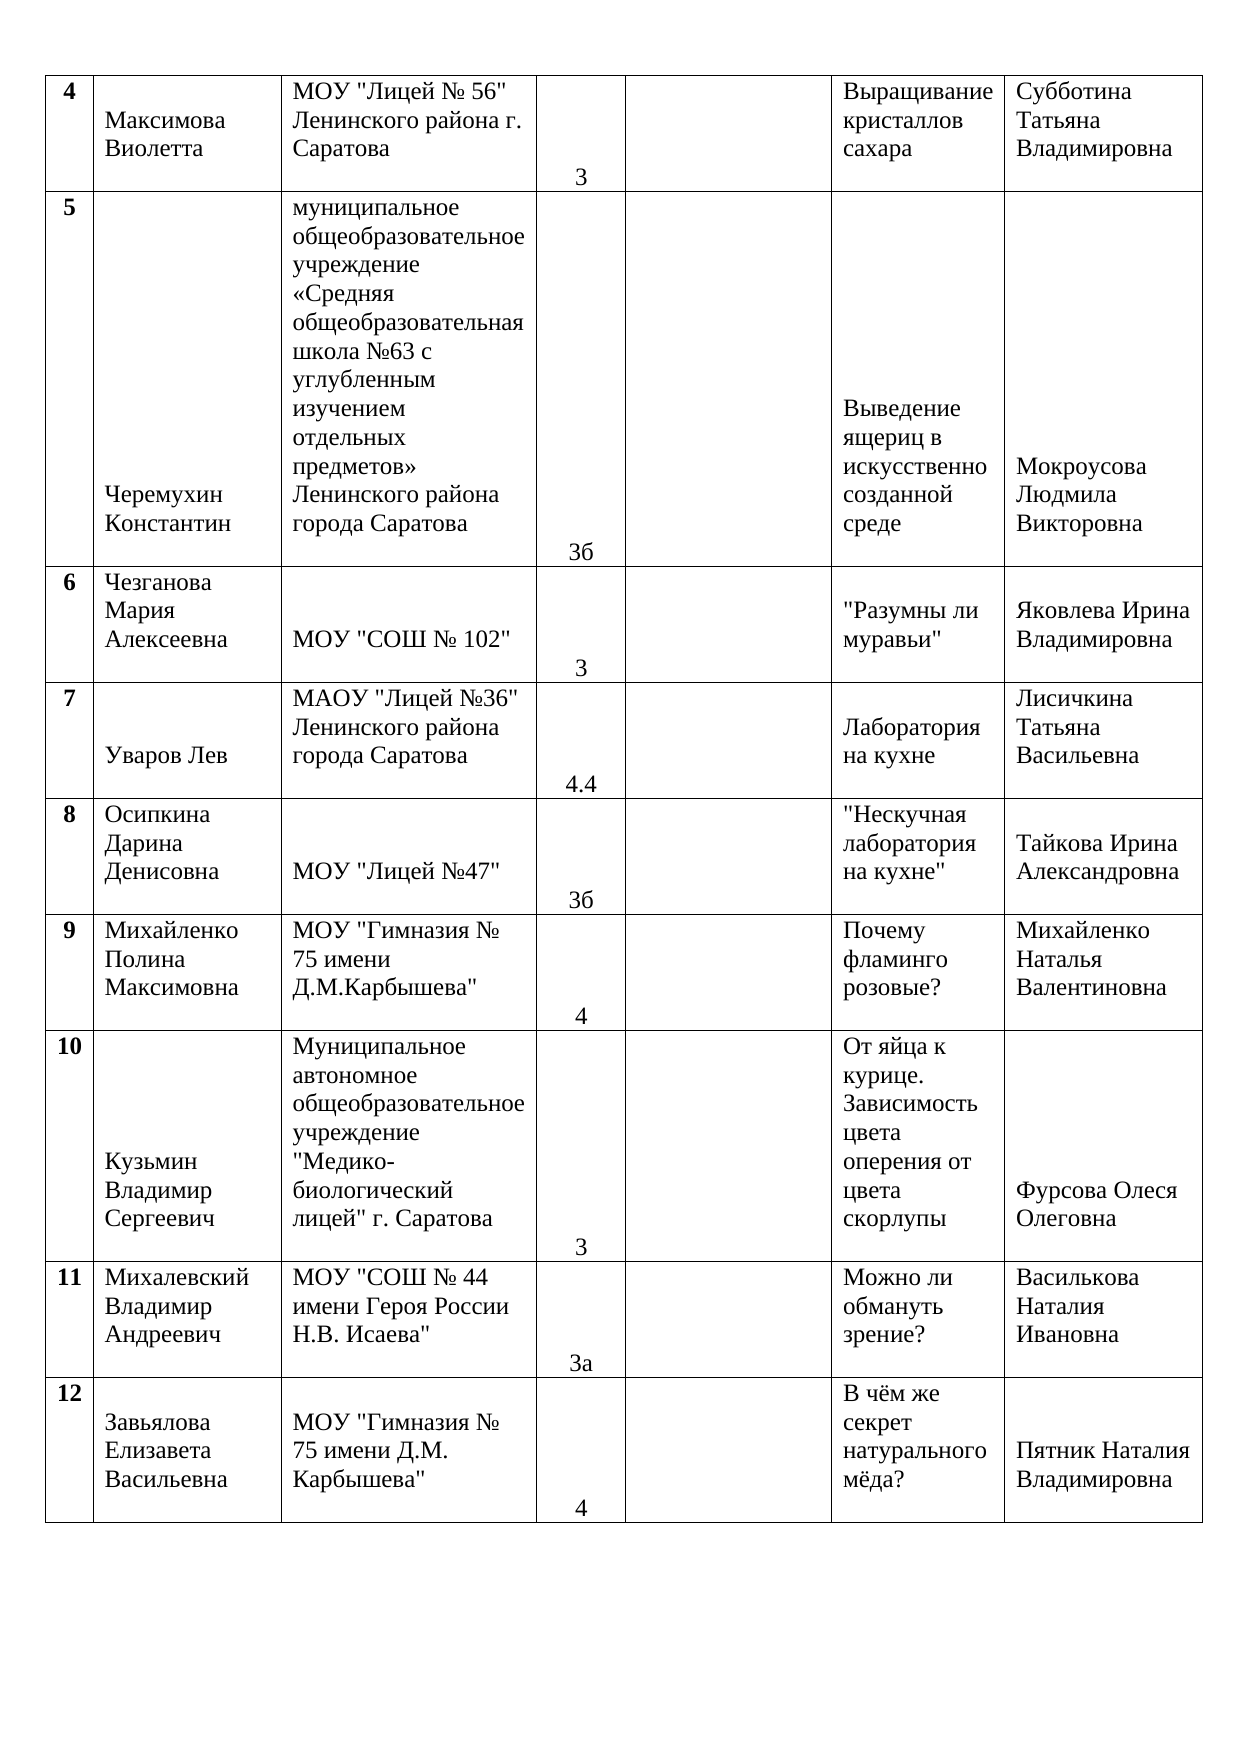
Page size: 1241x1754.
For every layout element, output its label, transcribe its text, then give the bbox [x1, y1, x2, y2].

table_cell Муниципальное автономное общеобразовательное учреждение "Медико-биологический лицей" г. Саратова [282, 1031, 536, 1261]
table_cell МОУ "Лицей №47" [282, 799, 536, 914]
table_cell 3 [537, 76, 625, 191]
table_cell 9 [46, 915, 93, 1030]
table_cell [1005, 76, 1202, 191]
table_cell Пятник Наталия Владимировна [1005, 1378, 1202, 1522]
table_cell Выведение ящериц в искусственно созданной среде [832, 192, 1004, 566]
table_cell "Нескучная лаборатория на кухне" [832, 799, 1004, 914]
table_cell МОУ "Гимназия № 75 имени Д.М.Карбышева" [282, 915, 536, 1030]
table_cell Максимова Виолетта [94, 76, 281, 191]
table_cell [626, 1378, 831, 1522]
table_cell МОУ "СОШ № 102" [282, 567, 536, 682]
table_cell Михалевский Владимир Андреевич [94, 1262, 281, 1377]
table_cell муниципальное общеобразовательное учреждение «Средняя общеобразовательная школа №63 с углубленным изучением отдельных предметов» Ленинского района города Саратова [282, 192, 536, 566]
table_cell В чём же секрет натурального мёда? [832, 1378, 1004, 1522]
table_cell Тайкова Ирина Александровна [1005, 799, 1202, 914]
table_cell 7 [46, 683, 93, 798]
table_cell Уваров Лев [94, 683, 281, 798]
table_cell [626, 799, 831, 914]
table_cell МОУ "СОШ № 44 имени Героя России Н.В. Исаева" [282, 1262, 536, 1377]
table_cell Осипкина Дарина Денисовна [94, 799, 281, 914]
table_cell 4 [537, 915, 625, 1030]
table_cell [626, 915, 831, 1030]
table_cell [626, 76, 831, 191]
table_cell Яковлева Ирина Владимировна [1005, 567, 1202, 682]
table_cell Василькова Наталия Ивановна [1005, 1262, 1202, 1377]
table_cell Лаборатория на кухне [832, 683, 1004, 798]
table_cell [282, 76, 536, 191]
table_cell От яйца к курице. Зависимость цвета оперения от цвета скорлупы [832, 1031, 1004, 1261]
table_cell [626, 192, 831, 566]
table_cell МАОУ "Лицей №36" Ленинского района города Саратова [282, 683, 536, 798]
table_cell [626, 1262, 831, 1377]
table_cell "Разумны ли муравьи" [832, 567, 1004, 682]
table_cell МОУ "Гимназия № 75 имени Д.М. Карбышева" [282, 1378, 536, 1522]
table_cell 12 [46, 1378, 93, 1522]
table_cell 4.4 [537, 683, 625, 798]
table_cell 8 [46, 799, 93, 914]
table_cell 11 [46, 1262, 93, 1377]
table_cell Кузьмин Владимир Сергеевич [94, 1031, 281, 1261]
table_cell 4 [537, 1378, 625, 1522]
table_cell 10 [46, 1031, 93, 1261]
table_cell Черемухин Константин [94, 192, 281, 566]
table_cell Можно ли обмануть зрение? [832, 1262, 1004, 1377]
table_cell 5 [46, 192, 93, 566]
table_cell Михайленко Наталья Валентиновна [1005, 915, 1202, 1030]
table_cell Михайленко Полина Максимовна [94, 915, 281, 1030]
table_cell 3б [537, 192, 625, 566]
table_cell Мокроусова Людмила Викторовна [1005, 192, 1202, 566]
table_cell 3а [537, 1262, 625, 1377]
table_cell Почему фламинго розовые? [832, 915, 1004, 1030]
table_cell Лисичкина Татьяна Васильевна [1005, 683, 1202, 798]
table_cell 3 [537, 567, 625, 682]
table_cell 3б [537, 799, 625, 914]
table_cell Чезганова Мария Алексеевна [94, 567, 281, 682]
table_cell Завьялова Елизавета Васильевна [94, 1378, 281, 1522]
table_cell 4 [46, 76, 93, 191]
table_cell 3 [537, 1031, 625, 1261]
table_cell [626, 1031, 831, 1261]
table_cell [626, 683, 831, 798]
table_cell 6 [46, 567, 93, 682]
table_cell Выращивание кристаллов сахара [832, 76, 1004, 191]
table_cell Фурсова Олеся Олеговна [1005, 1031, 1202, 1261]
table_cell [626, 567, 831, 682]
